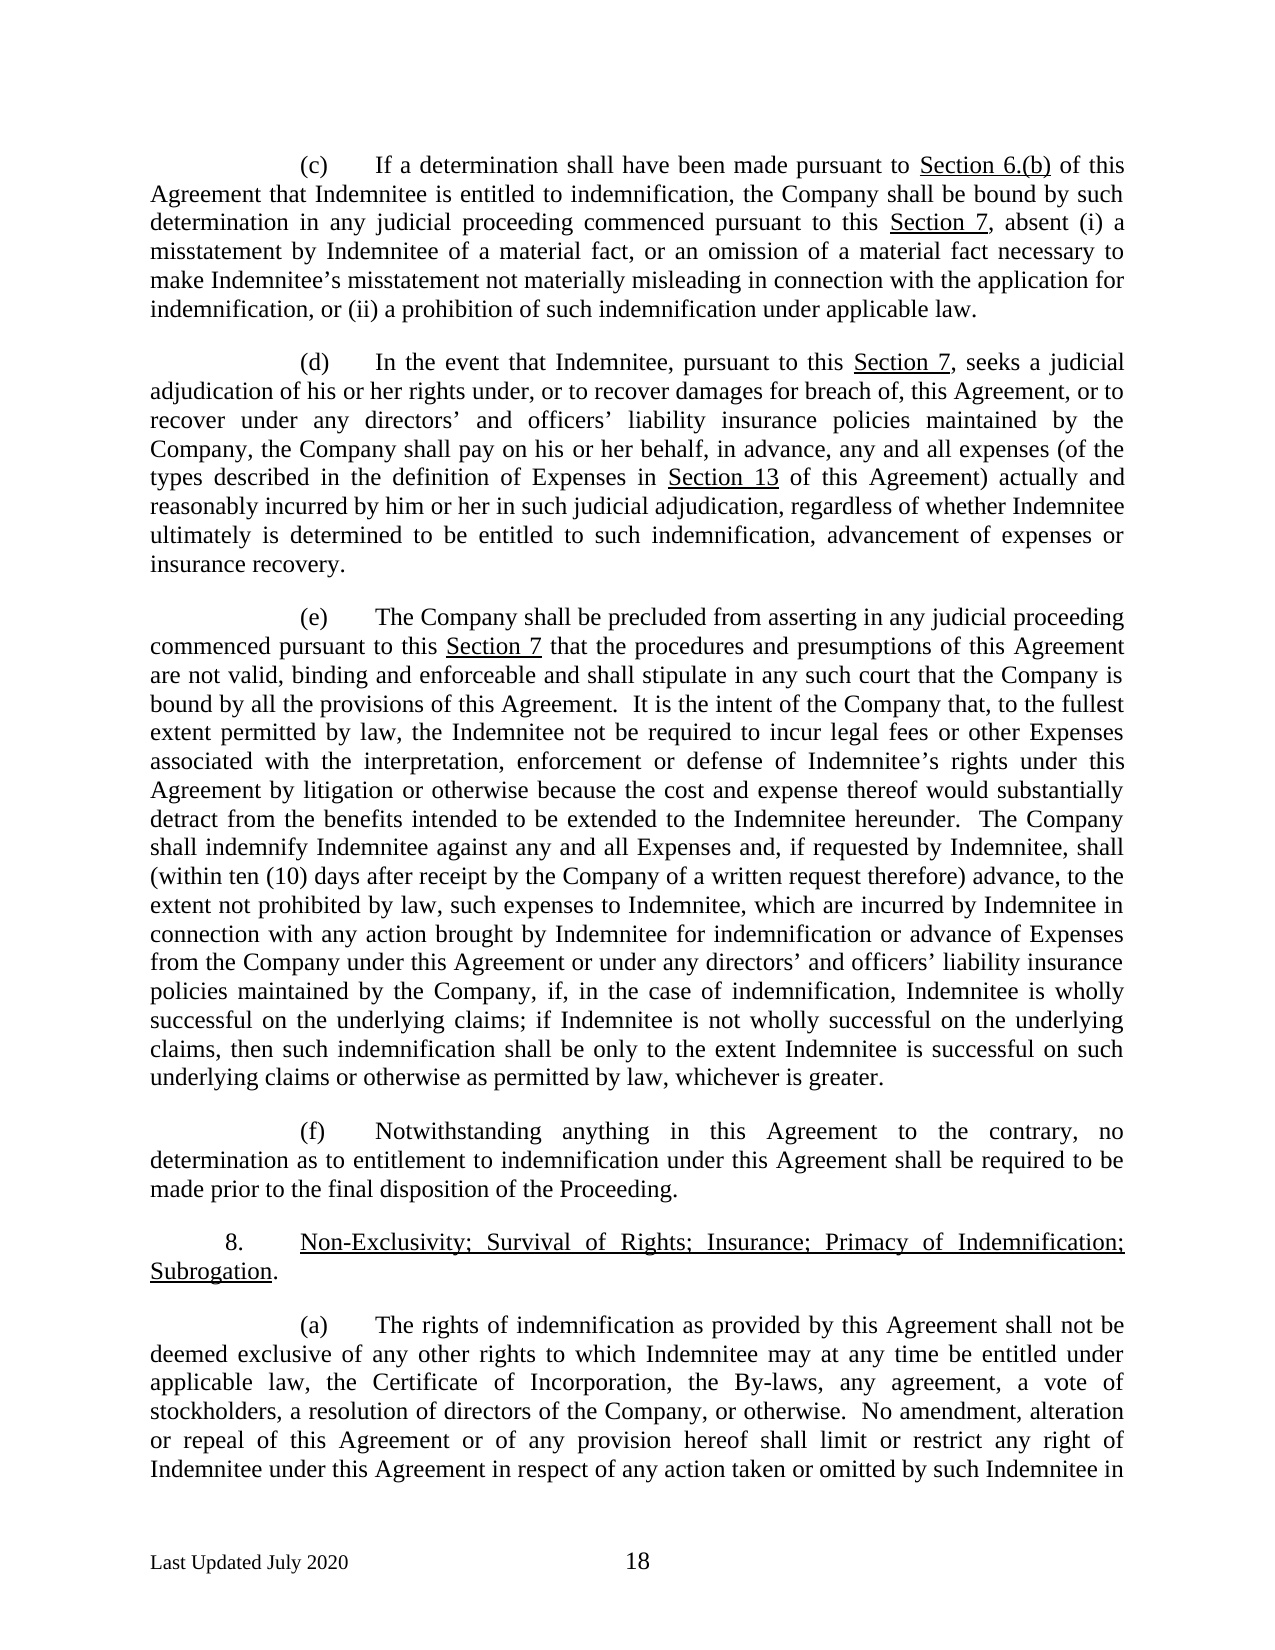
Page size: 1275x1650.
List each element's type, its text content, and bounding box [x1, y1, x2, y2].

subtitle The Company shall be precluded from asserting in any judicial proceeding commenced pursuant to this Section 7 that the procedures and presumptions of this Agreement are not valid, binding and enforceable and shall stipulate in any such court that the Company is bound by all the provisions of this Agreement. It is the intent of the Company that, to the fullest extent permitted by law, the Indemnitee not be required to incur legal fees or other Expenses associated with the interpretation, enforcement or defense of Indemnitee’s rights under this Agreement by litigation or otherwise because the cost and expense thereof would substantially detract from the benefits intended to be extended to the Indemnitee hereunder. The Company shall indemnify Indemnitee against any and all Expenses and, if requested by Indemnitee, shall (within ten (10) days after receipt by the Company of a written request therefore) advance, to the extent not prohibited by law, such expenses to Indemnitee, which are incurred by Indemnitee in connection with any action brought by Indemnitee for indemnification or advance of Expenses from the Company under this Agreement or under any directors’ and officers’ liability insurance policies maintained by the Company, if, in the case of indemnification, Indemnitee is wholly successful on the underlying claims; if Indemnitee is not wholly successful on the underlying claims, then such indemnification shall be only to the extent Indemnitee is successful on such underlying claims or otherwise as permitted by law, whichever is greater. [150, 602, 1125, 1091]
subtitle Non-Exclusivity; Survival of Rights; Insurance; Primacy of Indemnification; Subrogation. [150, 1227, 1125, 1285]
subtitle Notwithstanding anything in this Agreement to the contrary, no determination as to entitlement to indemnification under this Agreement shall be required to be made prior to the final disposition of the Proceeding. [150, 1116, 1125, 1202]
subtitle In the event that Indemnitee, pursuant to this Section 7, seeks a judicial adjudication of his or her rights under, or to recover damages for breach of, this Agreement, or to recover under any directors’ and officers’ liability insurance policies maintained by the Company, the Company shall pay on his or her behalf, in advance, any and all expenses (of the types described in the definition of Expenses in Section 13 of this Agreement) actually and reasonably incurred by him or her in such judicial adjudication, regardless of whether Indemnitee ultimately is determined to be entitled to such indemnification, advancement of expenses or insurance recovery. [150, 347, 1125, 577]
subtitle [150, 1310, 1125, 1482]
subtitle If a determination shall have been made pursuant to Section 6(b) of this Agreement that Indemnitee is entitled to indemnification, the Company shall be bound by such determination in any judicial proceeding commenced pursuant to this Section 7, absent (i) a misstatement by Indemnitee of a material fact, or an omission of a material fact necessary to make Indemnitee’s misstatement not materially misleading in connection with the application for indemnification, or (ii) a prohibition of such indemnification under applicable law. [150, 150, 1125, 322]
